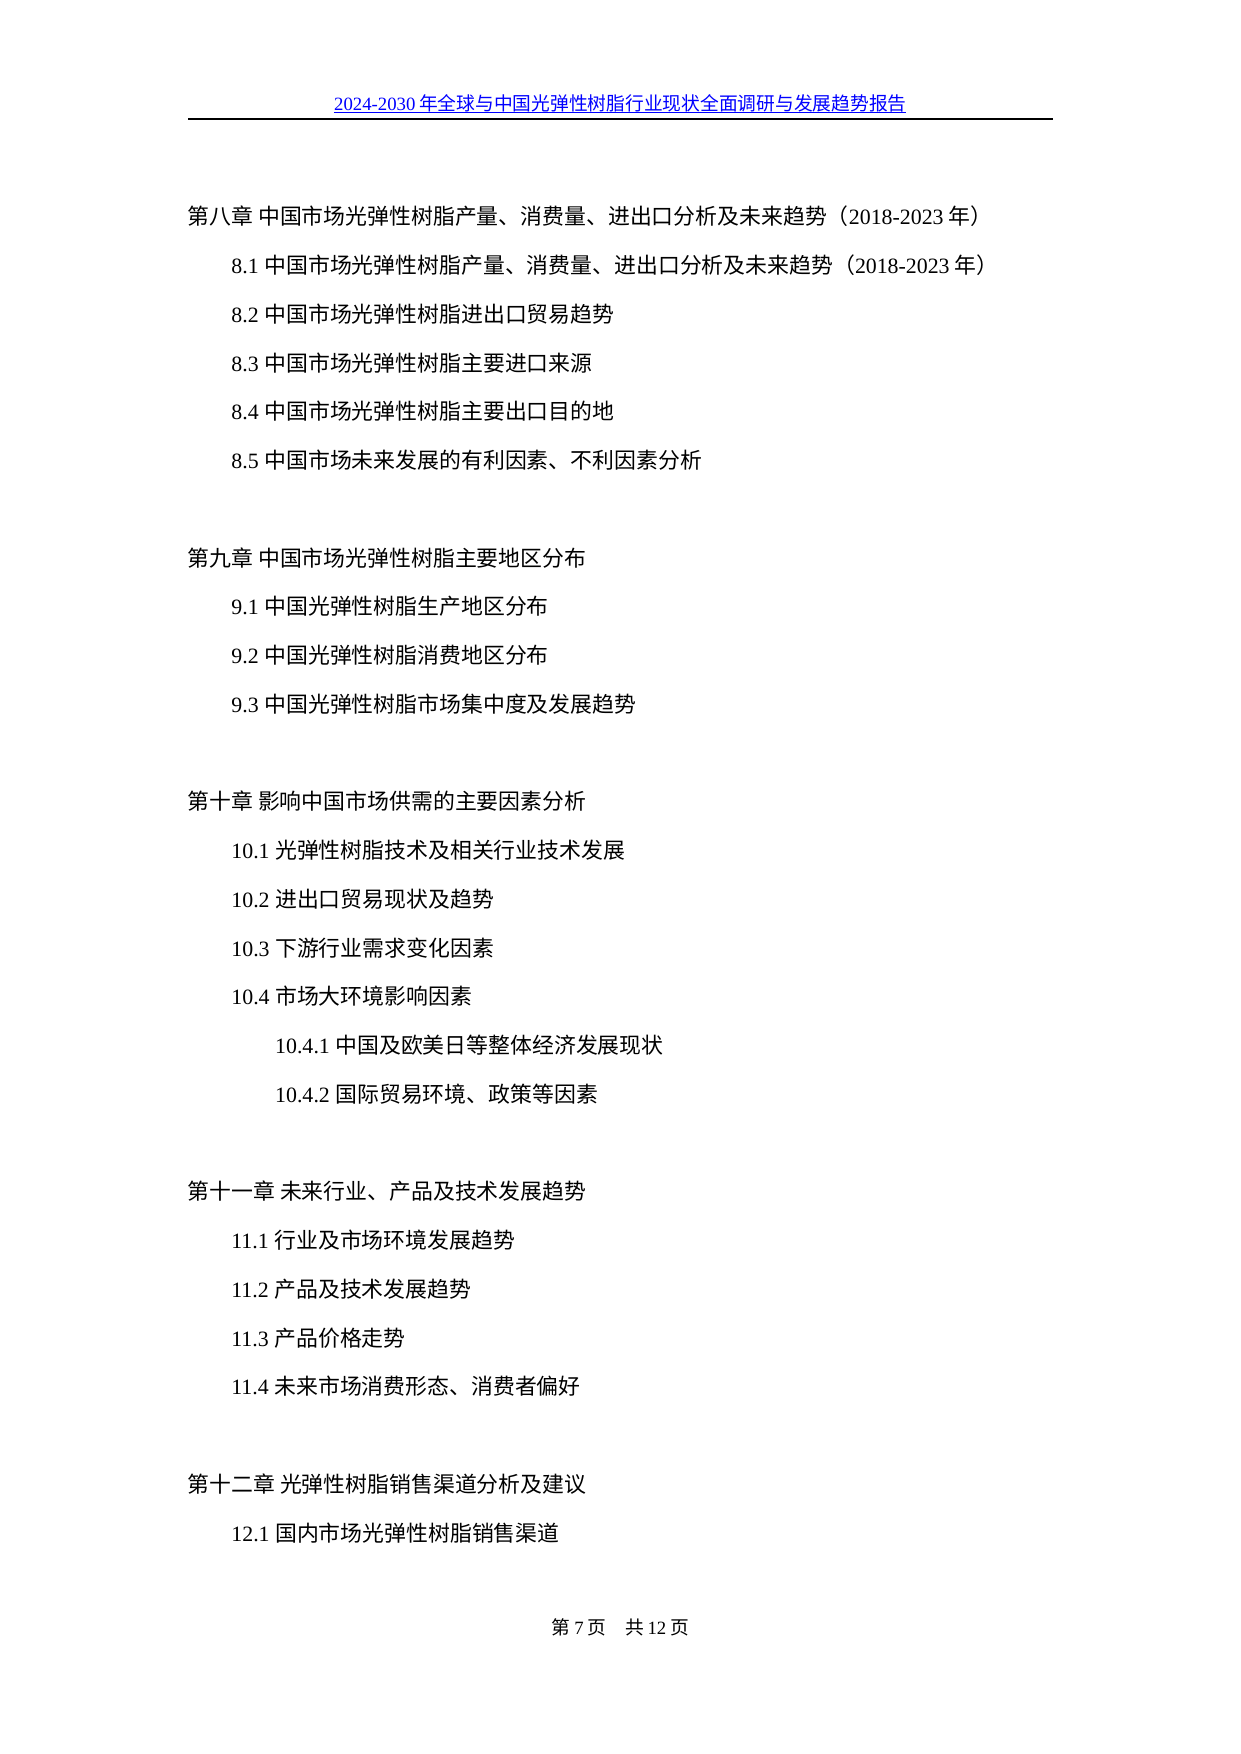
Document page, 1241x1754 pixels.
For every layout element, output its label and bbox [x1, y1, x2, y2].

text [187, 150, 1053, 1548]
